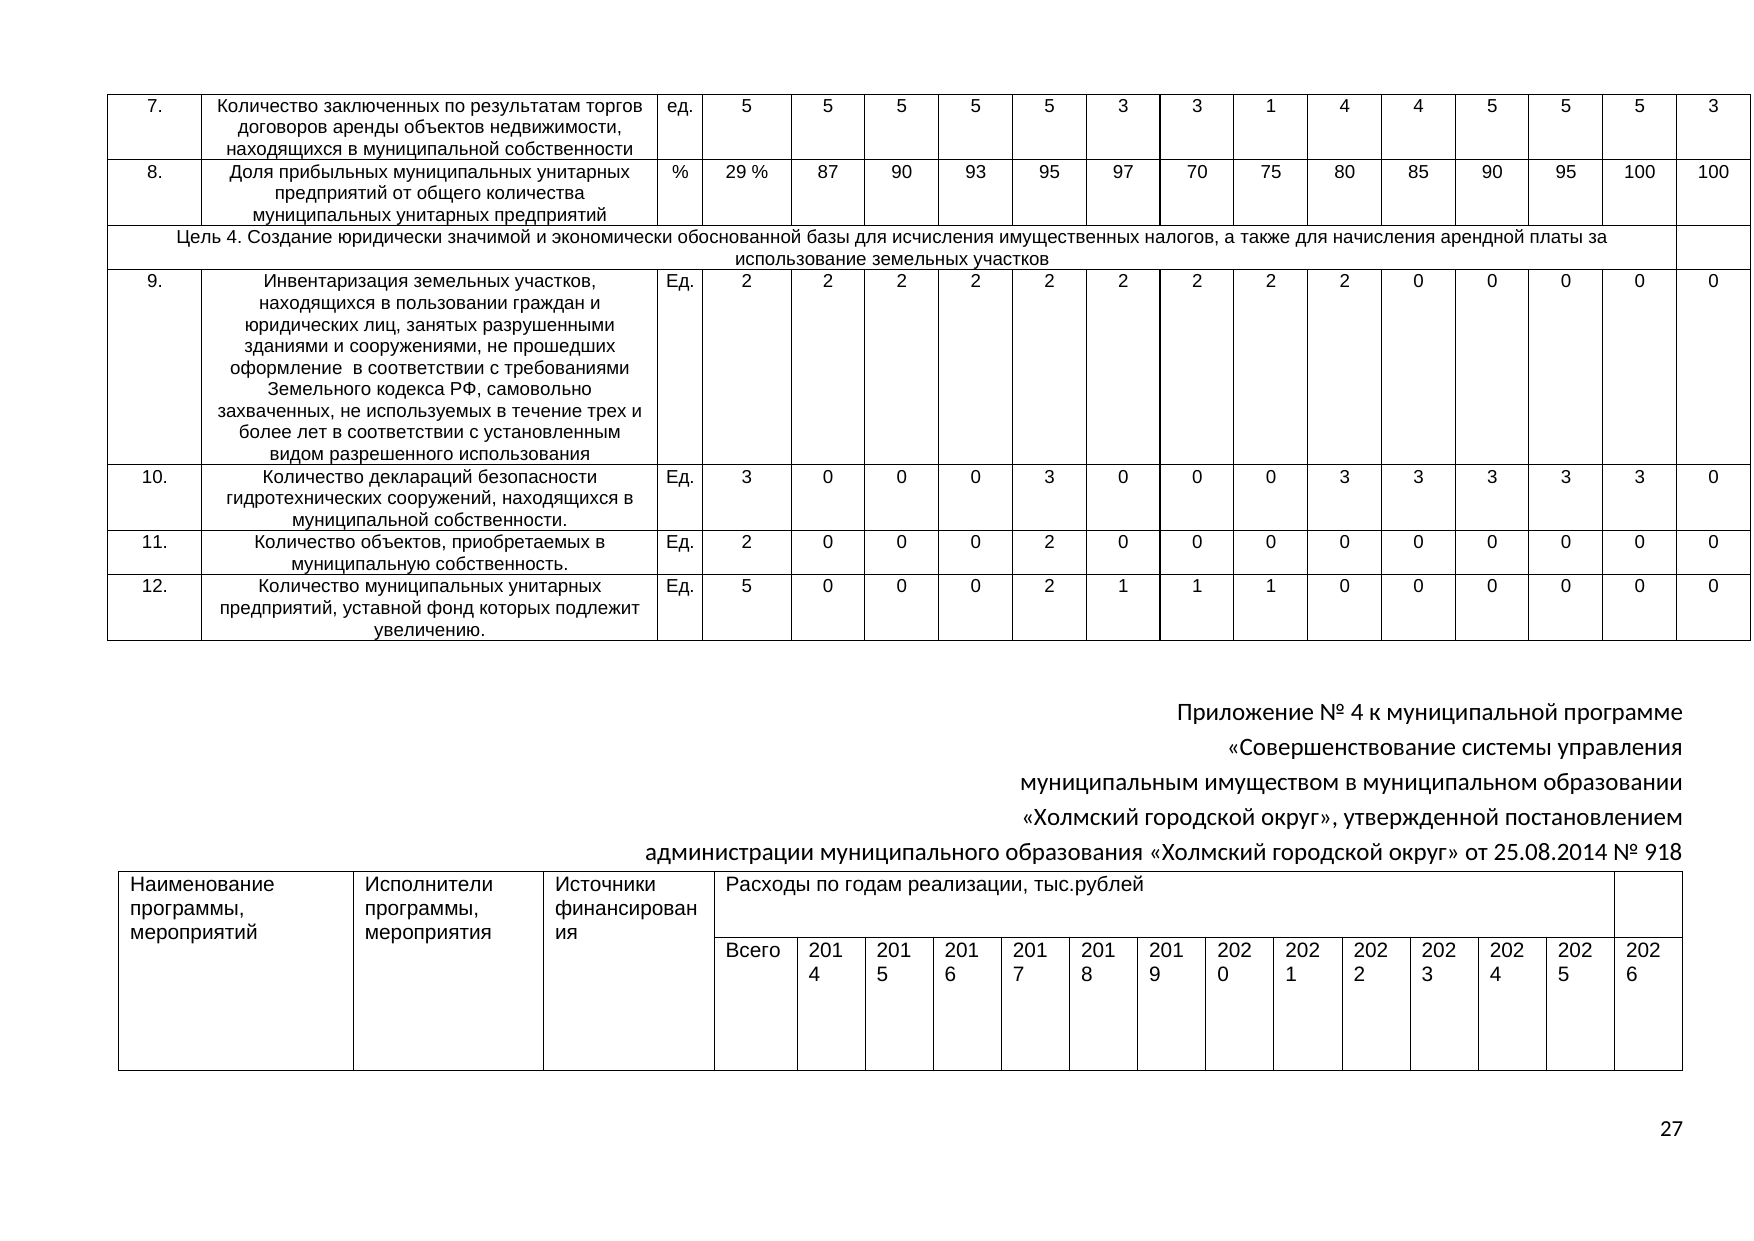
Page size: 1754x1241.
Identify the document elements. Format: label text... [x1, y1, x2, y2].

table_cell Ед. [658, 270, 702, 464]
table_cell Доля прибыльных муниципальных унитарных предприятий от общего количества муниципальных унитарных предприятий [202, 160, 657, 225]
table_cell 0 [1308, 575, 1381, 640]
table_cell 2019 [1138, 938, 1205, 1069]
table_cell 0 [792, 531, 864, 574]
table_cell 2022 [1343, 938, 1410, 1069]
table_cell 3 [1456, 465, 1528, 530]
table_cell Инвентаризация земельных участков, находящихся в пользовании граждан и юридических лиц, занятых разрушенными зданиями и сооружениями, не прошедших оформление в соответствии с требованиями Земельного кодекса РФ, самовольно захваченных, не используемых в течение трех и более лет в соответствии с установленным видом разрешенного использования [202, 270, 657, 464]
table_header Наименование программы, мероприятий [119, 872, 353, 1069]
table_cell Количество деклараций безопасности гидротехнических сооружений, находящихся в муниципальной собственности. [202, 465, 657, 530]
table_cell Цель 4. Создание юридически значимой и экономически обоснованной базы для исчисления имущественных налогов, а также для начисления арендной платы за использование земельных участков [108, 226, 1676, 269]
table_cell 0 [939, 575, 1012, 640]
table_cell 0 [1161, 531, 1233, 574]
table_cell 0 [939, 531, 1012, 574]
table_header Исполнители программы, мероприятия [354, 872, 543, 1069]
table_cell 0 [1529, 531, 1602, 574]
table_cell Ед. [658, 465, 702, 530]
table_cell 0 [1456, 531, 1528, 574]
table_cell 0 [1529, 270, 1602, 464]
table_cell 0 [1456, 575, 1528, 640]
table_cell 1 [1161, 575, 1233, 640]
table_cell 3 [1087, 95, 1159, 159]
table_cell 2020 [1206, 938, 1273, 1069]
table_cell 100 [1677, 160, 1750, 225]
table_cell 3 [1677, 95, 1750, 159]
table_cell 0 [1234, 465, 1307, 530]
table_cell 0 [1087, 465, 1159, 530]
table_cell 75 [1234, 160, 1307, 225]
table_cell 3 [703, 465, 791, 530]
table_cell 2 [865, 270, 938, 464]
table_cell 3 [1308, 465, 1381, 530]
table_cell 90 [1456, 160, 1528, 225]
table_cell 8. [108, 160, 201, 225]
table_cell 12. [108, 575, 201, 640]
table_cell 5 [1603, 95, 1676, 159]
table_cell 3 [1603, 465, 1676, 530]
table_cell ед. [658, 95, 702, 159]
table_cell 85 [1382, 160, 1455, 225]
table_cell 0 [792, 575, 864, 640]
table_cell 2 [939, 270, 1012, 464]
table_cell 7. [108, 95, 201, 159]
table_cell 29 % [703, 160, 791, 225]
table_cell 0 [939, 465, 1012, 530]
table_cell 3 [1529, 465, 1602, 530]
table_cell 2023 [1411, 938, 1478, 1069]
table_cell 5 [1013, 95, 1086, 159]
table_cell 0 [1161, 465, 1233, 530]
table_cell 1 [1087, 575, 1159, 640]
table_cell 5 [703, 575, 791, 640]
table_cell 3 [1382, 465, 1455, 530]
table_cell 2025 [1547, 938, 1614, 1069]
table_cell 100 [1603, 160, 1676, 225]
table_cell 0 [1234, 531, 1307, 574]
table_cell 2 [1013, 575, 1086, 640]
table_header [1615, 872, 1682, 937]
table_cell 2014 [798, 938, 865, 1069]
table_cell 2015 [866, 938, 933, 1069]
table_cell Всего [715, 938, 797, 1069]
table_header Источники финансирования [544, 872, 714, 1069]
table_cell 5 [939, 95, 1012, 159]
text «Холмский городской округ», утвержденной постановлением [118, 801, 1683, 832]
table_cell 0 [1677, 270, 1750, 464]
table_cell 4 [1382, 95, 1455, 159]
table_cell 5 [1456, 95, 1528, 159]
table_cell 0 [1603, 270, 1676, 464]
table_cell Ед. [658, 531, 702, 574]
table_cell Количество заключенных по результатам торгов договоров аренды объектов недвижимости, находящихся в муниципальной собственности [202, 95, 657, 159]
table_cell 0 [1677, 531, 1750, 574]
table_cell 2 [1013, 270, 1086, 464]
table_cell 0 [1087, 531, 1159, 574]
table_cell 0 [1308, 531, 1381, 574]
table_cell 2 [1234, 270, 1307, 464]
table_cell 0 [865, 465, 938, 530]
table_cell 5 [703, 95, 791, 159]
table_cell 1 [1234, 575, 1307, 640]
table_cell 5 [1529, 95, 1602, 159]
table_cell 90 [865, 160, 938, 225]
text муниципальным имуществом в муниципальном образовании [118, 766, 1683, 797]
table_cell 9. [108, 270, 201, 464]
table_cell 0 [865, 531, 938, 574]
table_cell [1677, 226, 1750, 269]
table_cell 0 [1456, 270, 1528, 464]
table_cell 0 [1382, 270, 1455, 464]
table_cell 0 [1382, 575, 1455, 640]
table_cell 87 [792, 160, 864, 225]
text «Совершенствование системы управления [118, 731, 1683, 762]
table_cell 2 [1013, 531, 1086, 574]
table_cell 10. [108, 465, 201, 530]
table_cell 2 [703, 270, 791, 464]
table_cell 2021 [1274, 938, 1342, 1069]
text Приложение № 4 к муниципальной программе [118, 696, 1683, 727]
text администрации муниципального образования «Холмский городской округ» от 25.08.2014 № 918 [118, 836, 1683, 867]
table_cell 1 [1234, 95, 1307, 159]
table_cell 0 [1677, 575, 1750, 640]
table_cell 0 [792, 465, 864, 530]
table_cell 97 [1087, 160, 1159, 225]
table_cell 70 [1161, 160, 1233, 225]
table_cell 93 [939, 160, 1012, 225]
table_cell 95 [1013, 160, 1086, 225]
table_cell Количество муниципальных унитарных предприятий, уставной фонд которых подлежит увеличению. [202, 575, 657, 640]
table_cell 3 [1161, 95, 1233, 159]
table_cell 95 [1529, 160, 1602, 225]
table_cell 0 [1603, 575, 1676, 640]
table_cell 2017 [1002, 938, 1069, 1069]
table_header Расходы по годам реализации, тыс.рублей [715, 872, 1614, 937]
table_cell 2024 [1479, 938, 1546, 1069]
table_cell 2018 [1070, 938, 1137, 1069]
table_cell % [658, 160, 702, 225]
table_cell 2 [792, 270, 864, 464]
table_cell 5 [865, 95, 938, 159]
table_cell Количество объектов, приобретаемых в муниципальную собственность. [202, 531, 657, 574]
table_cell 0 [1382, 531, 1455, 574]
table_cell 2 [1308, 270, 1381, 464]
table_cell 80 [1308, 160, 1381, 225]
table_cell 0 [865, 575, 938, 640]
table_cell 4 [1308, 95, 1381, 159]
table_cell 2016 [934, 938, 1001, 1069]
table_cell 0 [1529, 575, 1602, 640]
table_cell 2 [703, 531, 791, 574]
table_cell 3 [1013, 465, 1086, 530]
table_cell 2 [1161, 270, 1233, 464]
table_cell Ед. [658, 575, 702, 640]
table_cell 0 [1677, 465, 1750, 530]
table_cell 5 [792, 95, 864, 159]
table_cell 0 [1603, 531, 1676, 574]
table_cell 2026 [1615, 938, 1682, 1069]
table_cell 2 [1087, 270, 1159, 464]
table_cell 11. [108, 531, 201, 574]
